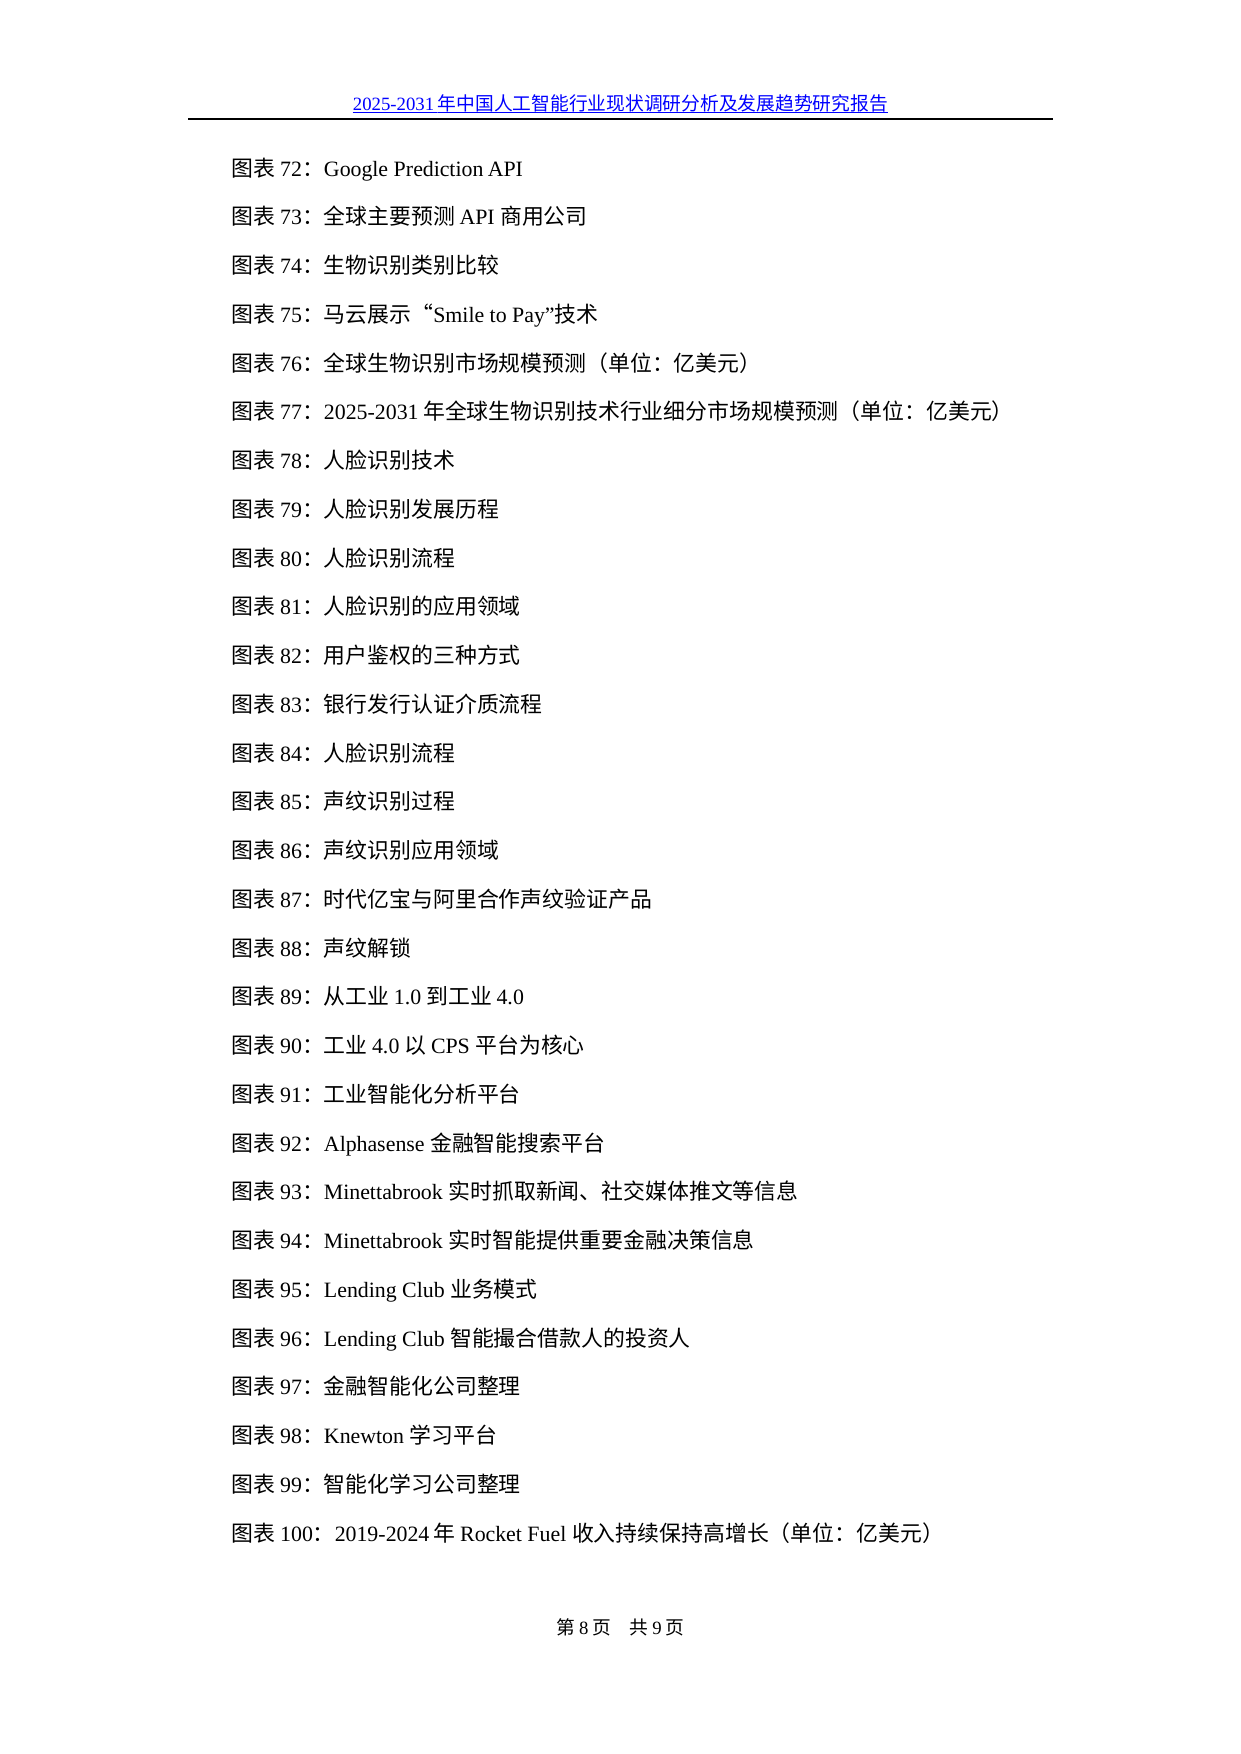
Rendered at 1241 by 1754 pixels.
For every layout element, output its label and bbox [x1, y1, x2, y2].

text [187, 150, 1053, 1548]
